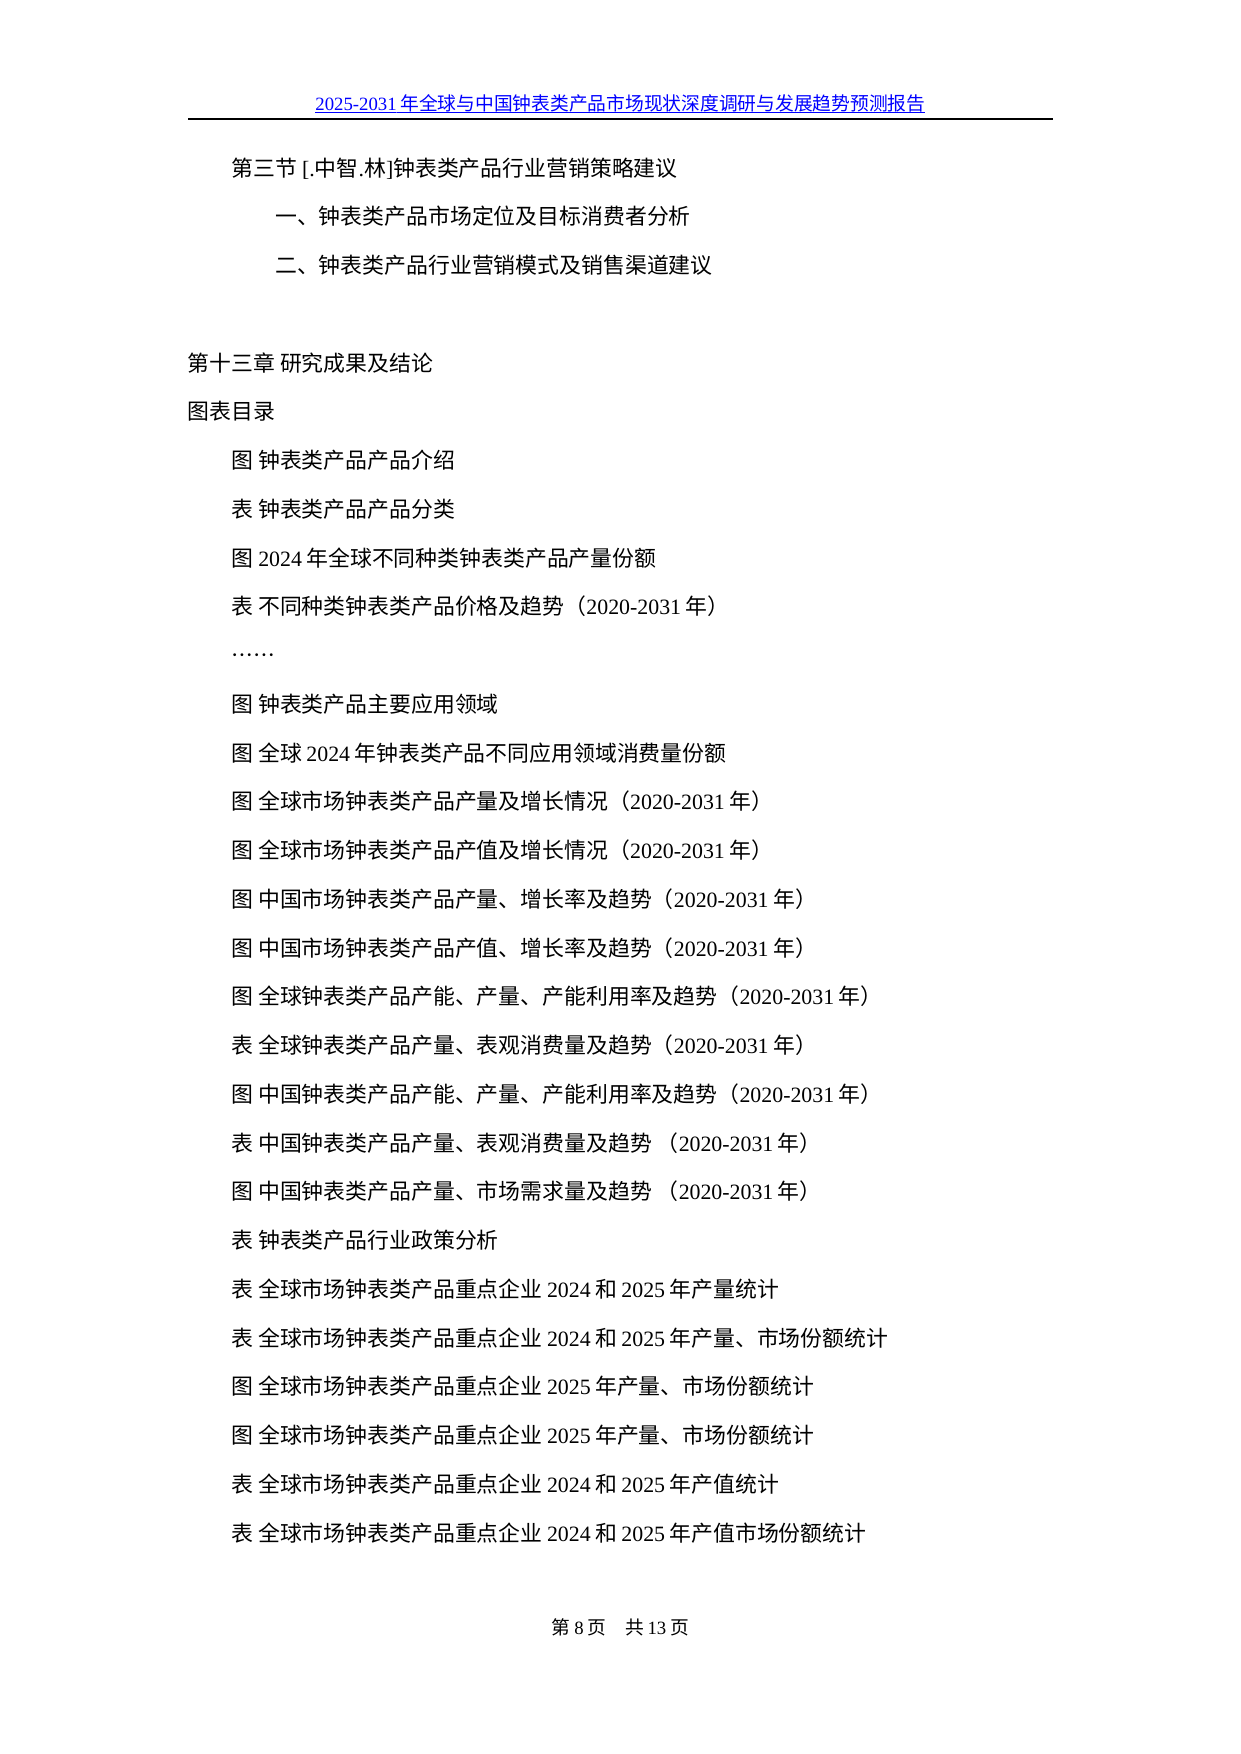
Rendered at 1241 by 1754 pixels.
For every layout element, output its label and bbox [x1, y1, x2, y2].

text [187, 150, 1053, 1548]
